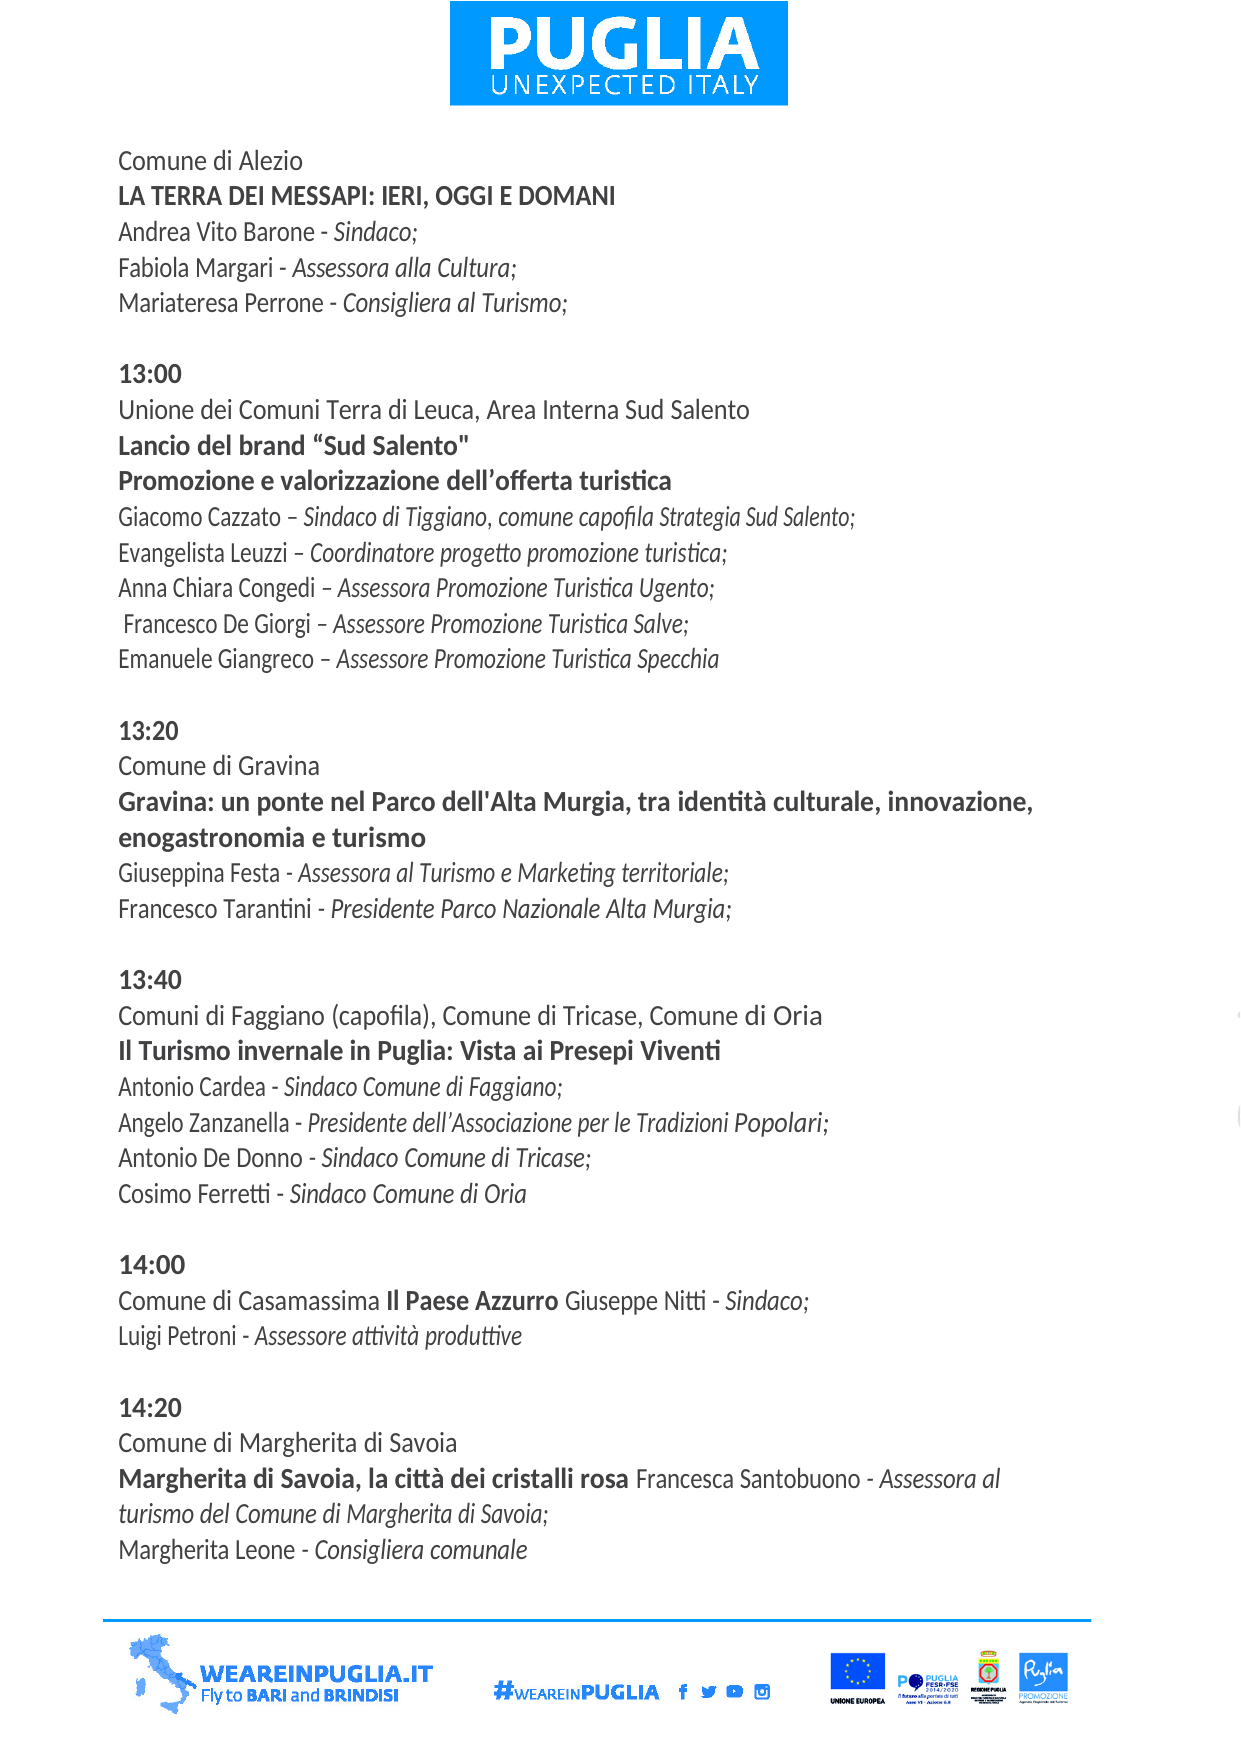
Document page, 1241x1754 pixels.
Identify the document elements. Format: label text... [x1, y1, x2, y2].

text 14:20 [118, 1389, 1134, 1424]
text Antonio De Donno - Sindaco Comune di Tricase; [118, 1139, 1134, 1175]
text Gravina: un ponte nel Parco dell'Alta Murgia, tra identità culturale, innovazione, enogastronomia e turismo [118, 783, 1123, 854]
text LA TERRA DEI MESSAPI: IERI, OGGI E DOMANI [118, 177, 1134, 213]
text 13:00 [118, 356, 1134, 391]
text Francesco Tarantini - Presidente Parco Nazionale Alta Murgia; [118, 890, 1134, 926]
text Antonio Cardea - Sindaco Comune di Faggiano; [118, 1068, 1134, 1104]
text Comuni di Faggiano (capofila), Comune di Tricase, Comune di Oria [118, 997, 1130, 1032]
text Lancio del brand “Sud Salento" [118, 427, 1134, 462]
text Fabiola Margari - Assessora alla Cultura; [118, 249, 1134, 284]
text Mariateresa Perrone - Consigliera al Turismo; [118, 284, 1134, 320]
text Andrea Vito Barone - Sindaco; [118, 213, 1134, 249]
text Cosimo Ferretti - Sindaco Comune di Oria [118, 1175, 1134, 1211]
text Comune di Casamassima Il Paese Azzurro Giuseppe Nitti - Sindaco; [118, 1282, 865, 1317]
text Margherita di Savoia, la città dei cristalli rosa Francesca Santobuono - Assessora al turismo del Comune di Margherita di Savoia; [118, 1460, 1025, 1531]
text Angelo Zanzanella - Presidente dell’Associazione per le Tradizioni Popolari; [118, 1104, 1041, 1139]
text Promozione e valorizzazione dell’offerta turistica [118, 462, 1095, 498]
text 14:00 [118, 1246, 1134, 1282]
picture [103, 1615, 1092, 1720]
text Giuseppina Festa - Assessora al Turismo e Marketing territoriale; [118, 854, 1134, 890]
text Margherita Leone - Consigliera comunale [118, 1531, 1134, 1567]
text Unione dei Comuni Terra di Leuca, Area Interna Sud Salento [118, 391, 1134, 427]
text Comune di Alezio [118, 142, 1134, 177]
text Anna Chiara Congedi – Assessora Promozione Turistica Ugento; [118, 569, 1130, 605]
text Comune di Margherita di Savoia [118, 1424, 1134, 1460]
picture [450, 0, 791, 106]
text Luigi Petroni - Assessore attività produttive [118, 1317, 1134, 1353]
text Giacomo Cazzato – Sindaco di Tiggiano, comune capofila Strategia Sud Salento; [118, 498, 1095, 534]
text 13:40 [118, 961, 1134, 997]
text 13:20 [118, 712, 1134, 747]
text Comune di Gravina [118, 747, 1134, 783]
text Emanuele Giangreco – Assessore Promozione Turistica Specchia [118, 641, 1130, 676]
text Il Turismo invernale in Puglia: Vista ai Presepi Viventi [118, 1032, 1134, 1068]
text Evangelista Leuzzi – Coordinatore progetto promozione turistica; [118, 534, 1130, 569]
text Francesco De Giorgi – Assessore Promozione Turistica Salve; [118, 605, 1130, 641]
